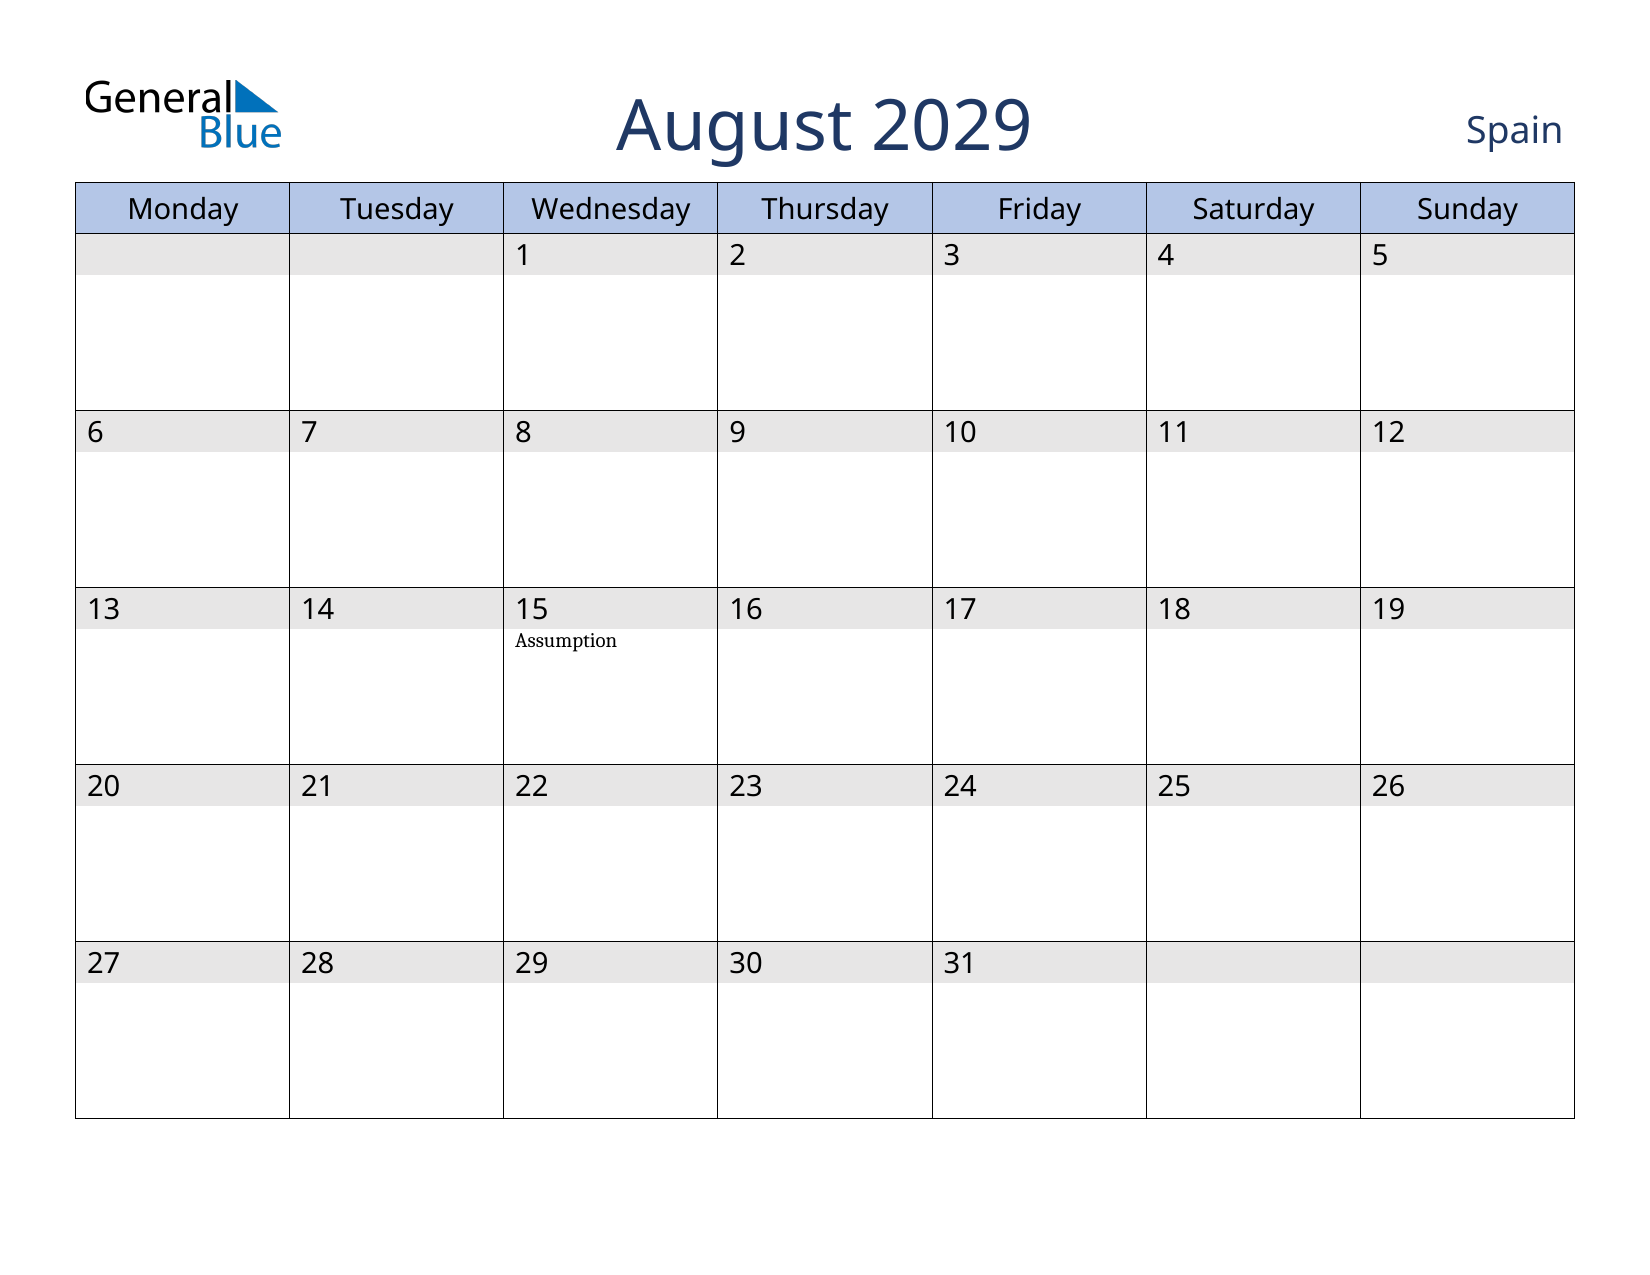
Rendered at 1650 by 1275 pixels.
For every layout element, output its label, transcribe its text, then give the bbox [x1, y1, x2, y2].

table_cell [76, 452, 289, 587]
table_cell 29 [504, 942, 717, 983]
table_cell [504, 806, 717, 941]
table_cell 16 [718, 588, 932, 629]
table_cell [504, 983, 717, 1118]
table_cell [76, 629, 289, 764]
table_cell Friday [933, 183, 1146, 233]
table_cell [933, 629, 1146, 764]
table_cell 23 [718, 765, 932, 806]
table_cell [290, 452, 503, 587]
table_cell [1361, 942, 1574, 983]
table_cell [1361, 806, 1574, 941]
table_cell [718, 806, 932, 941]
table_cell Monday [76, 183, 289, 233]
table_cell 1 [504, 234, 717, 275]
table_cell 10 [933, 411, 1146, 452]
table_cell 8 [504, 411, 717, 452]
table_header August 2029 [504, 75, 1146, 182]
table_cell [1361, 275, 1574, 410]
table_cell [76, 275, 289, 410]
table_cell 25 [1147, 765, 1360, 806]
table_cell [290, 806, 503, 941]
table_cell [1147, 942, 1360, 983]
table_cell Wednesday [504, 183, 717, 233]
table_cell [290, 275, 503, 410]
table_cell [1147, 806, 1360, 941]
table_cell Sunday [1361, 183, 1574, 233]
table_cell 28 [290, 942, 503, 983]
table_cell 13 [76, 588, 289, 629]
table_cell [1361, 983, 1574, 1118]
table_cell [1147, 983, 1360, 1118]
table_cell [933, 983, 1146, 1118]
table_cell [76, 234, 289, 275]
table_cell Thursday [718, 183, 932, 233]
table_cell 31 [933, 942, 1146, 983]
table_header Spain [1146, 75, 1574, 182]
table_cell [1147, 452, 1360, 587]
table_cell [504, 452, 717, 587]
table_cell [1361, 629, 1574, 764]
table_cell [76, 983, 289, 1118]
table_cell [718, 983, 932, 1118]
table_cell [933, 275, 1146, 410]
table_cell [1147, 275, 1360, 410]
table_cell [290, 629, 503, 764]
table_cell [718, 629, 932, 764]
table_cell 20 [76, 765, 289, 806]
table_cell Assumption [504, 629, 717, 764]
table_cell 15 [504, 588, 717, 629]
table_cell [718, 452, 932, 587]
table_cell [718, 275, 932, 410]
table_cell 4 [1147, 234, 1360, 275]
table_cell [933, 452, 1146, 587]
table_cell [290, 234, 503, 275]
table_cell [76, 806, 289, 941]
table_cell 30 [718, 942, 932, 983]
table_cell 7 [290, 411, 503, 452]
table_cell 3 [933, 234, 1146, 275]
table_cell 27 [76, 942, 289, 983]
table_header [76, 75, 503, 182]
table_cell 19 [1361, 588, 1574, 629]
table_cell 11 [1147, 411, 1360, 452]
table_cell 12 [1361, 411, 1574, 452]
table_cell 14 [290, 588, 503, 629]
table_cell 18 [1147, 588, 1360, 629]
table_cell 22 [504, 765, 717, 806]
table_cell 2 [718, 234, 932, 275]
table_cell 24 [933, 765, 1146, 806]
table_cell [504, 275, 717, 410]
table_cell [933, 806, 1146, 941]
table_cell Saturday [1147, 183, 1360, 233]
table_cell [290, 983, 503, 1118]
table_cell [1147, 629, 1360, 764]
table_cell 9 [718, 411, 932, 452]
table_cell 17 [933, 588, 1146, 629]
table_cell [1361, 452, 1574, 587]
table_cell 5 [1361, 234, 1574, 275]
table_cell 26 [1361, 765, 1574, 806]
table_cell 6 [76, 411, 289, 452]
table_cell Tuesday [290, 183, 503, 233]
picture [86, 80, 281, 148]
table_cell 21 [290, 765, 503, 806]
